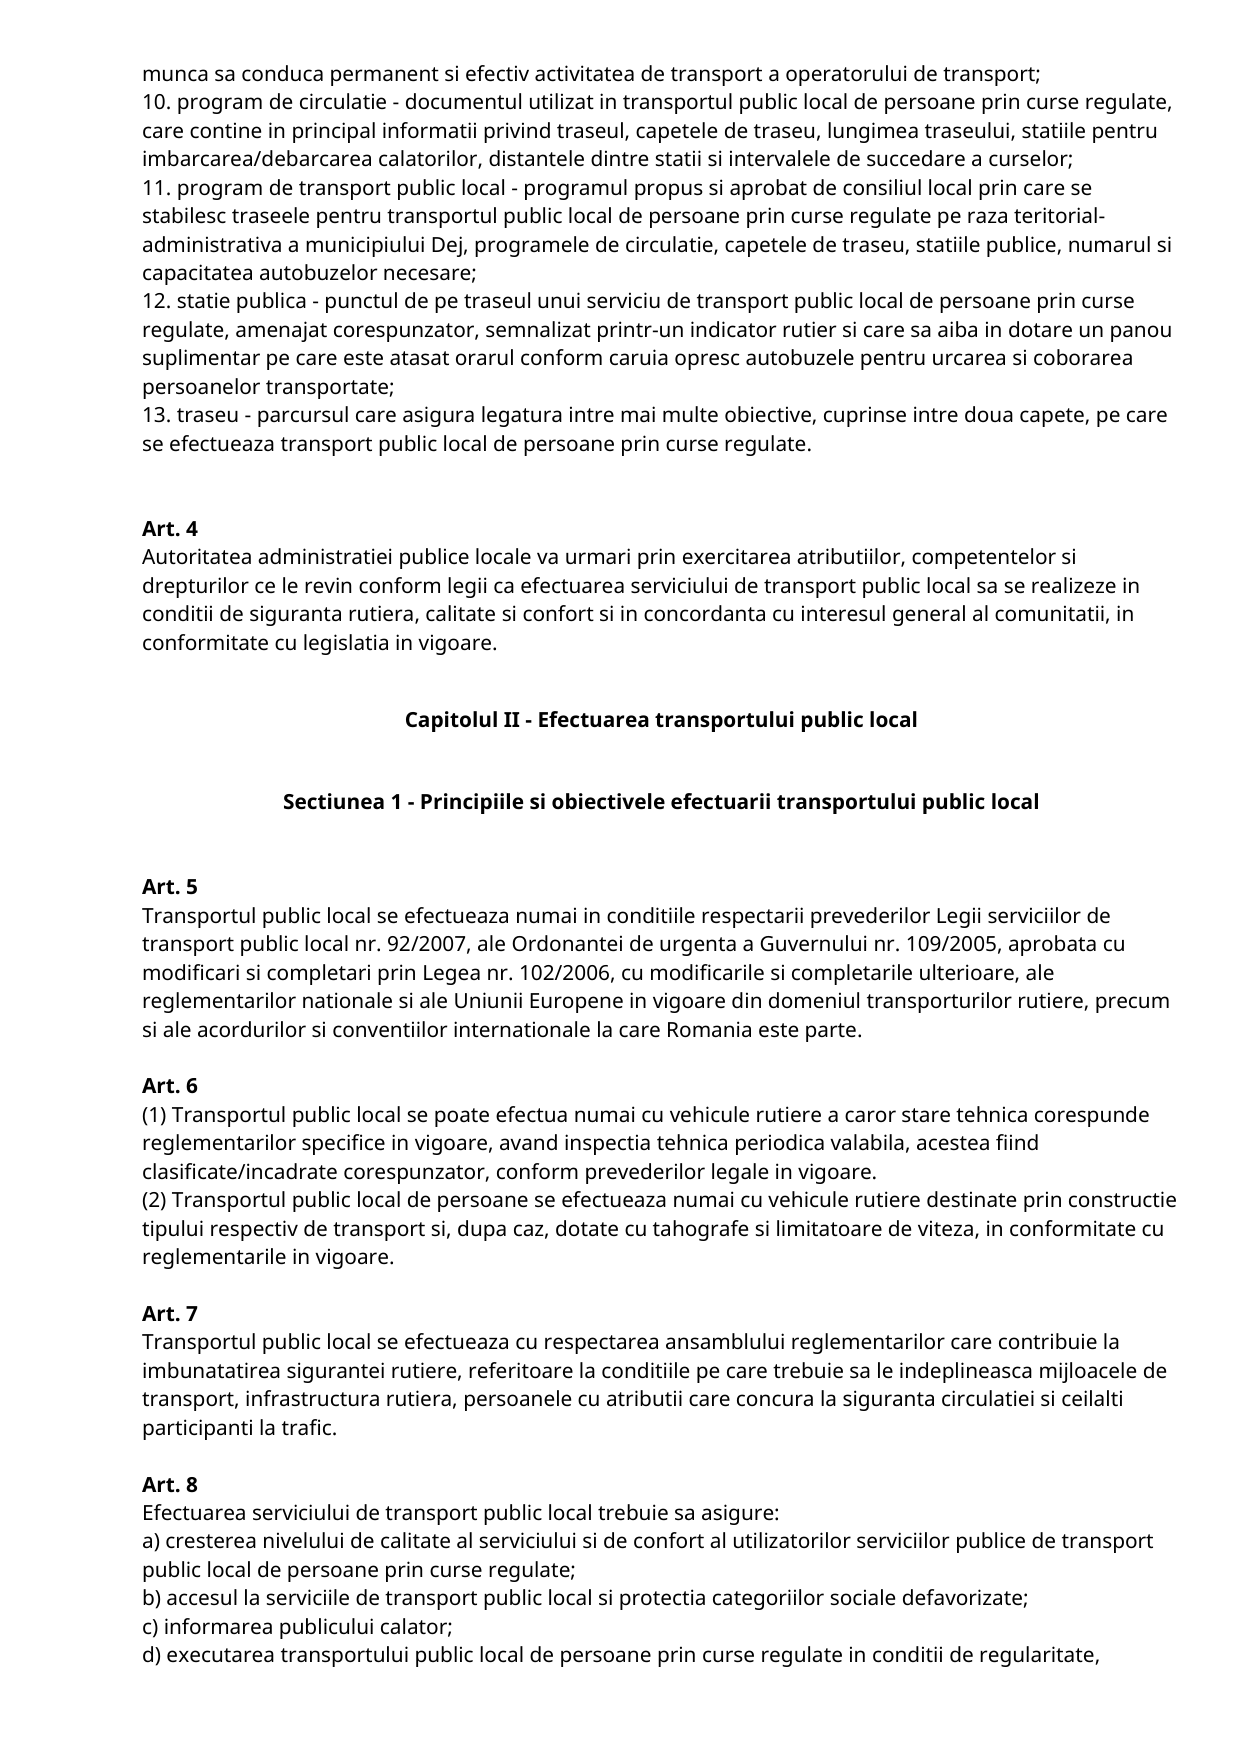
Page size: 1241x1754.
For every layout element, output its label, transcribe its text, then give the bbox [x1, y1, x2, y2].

text Sectiunea 1 - Principiile si obiectivele efectuarii transportului public local [142, 787, 1181, 816]
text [142, 59, 1181, 680]
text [142, 816, 1181, 1669]
text Capitolul II - Efectuarea transportului public local [142, 705, 1181, 734]
